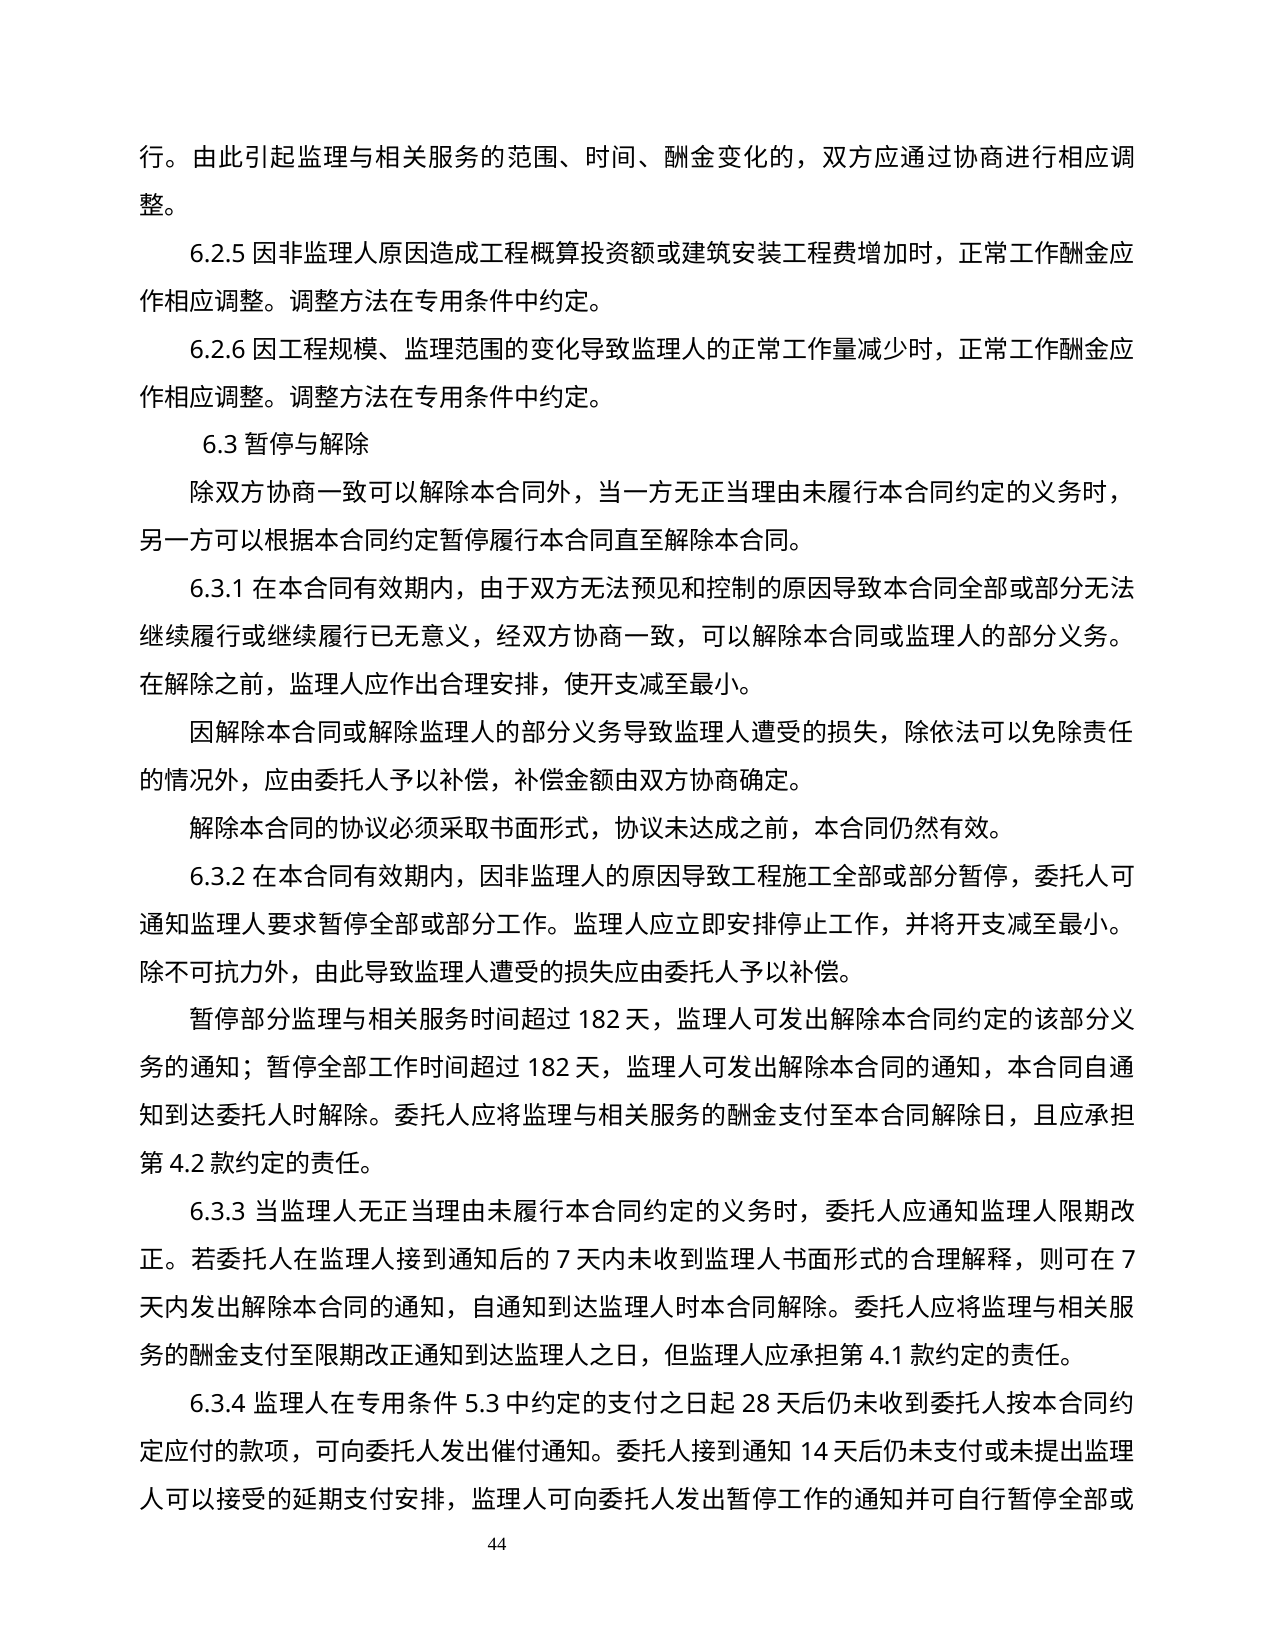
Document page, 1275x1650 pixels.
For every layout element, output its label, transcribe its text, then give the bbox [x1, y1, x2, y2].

text 6.3.2 在本合同有效期内，因非监理人的原因导致工程施工全部或部分暂停，委托人可通知监理人要求暂停全部或部分工作。监理人应立即安排停止工作，并将开支减至最小。除不可抗力外，由此导致监理人遭受的损失应由委托人予以补偿。 [139, 847, 1136, 991]
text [139, 128, 1136, 224]
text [139, 1374, 1136, 1518]
text 6.2.5 因非监理人原因造成工程概算投资额或建筑安装工程费增加时，正常工作酬金应作相应调整。调整方法在专用条件中约定。 [139, 224, 1136, 320]
text 暂停部分监理与相关服务时间超过182天，监理人可发出解除本合同约定的该部分义务的通知；暂停全部工作时间超过182天，监理人可发出解除本合同的通知，本合同自通知到达委托人时解除。委托人应将监理与相关服务的酬金支付至本合同解除日，且应承担第4.2款约定的责任。 [139, 991, 1136, 1182]
text 解除本合同的协议必须采取书面形式，协议未达成之前，本合同仍然有效。 [139, 799, 1136, 847]
text 6.2.6 因工程规模、监理范围的变化导致监理人的正常工作量减少时，正常工作酬金应作相应调整。调整方法在专用条件中约定。 [139, 320, 1136, 416]
text 除双方协商一致可以解除本合同外，当一方无正当理由未履行本合同约定的义务时，另一方可以根据本合同约定暂停履行本合同直至解除本合同。 [139, 463, 1136, 559]
text 因解除本合同或解除监理人的部分义务导致监理人遭受的损失，除依法可以免除责任的情况外，应由委托人予以补偿，补偿金额由双方协商确定。 [139, 703, 1136, 799]
text 6.3.1 在本合同有效期内，由于双方无法预见和控制的原因导致本合同全部或部分无法继续履行或继续履行已无意义，经双方协商一致，可以解除本合同或监理人的部分义务。在解除之前，监理人应作出合理安排，使开支减至最小。 [139, 559, 1136, 703]
text 6.3.3 当监理人无正当理由未履行本合同约定的义务时，委托人应通知监理人限期改正。若委托人在监理人接到通知后的7天内未收到监理人书面形式的合理解释，则可在7天内发出解除本合同的通知，自通知到达监理人时本合同解除。委托人应将监理与相关服务的酬金支付至限期改正通知到达监理人之日，但监理人应承担第4.1款约定的责任。 [139, 1182, 1136, 1374]
text 6.3 暂停与解除 [139, 416, 1136, 463]
